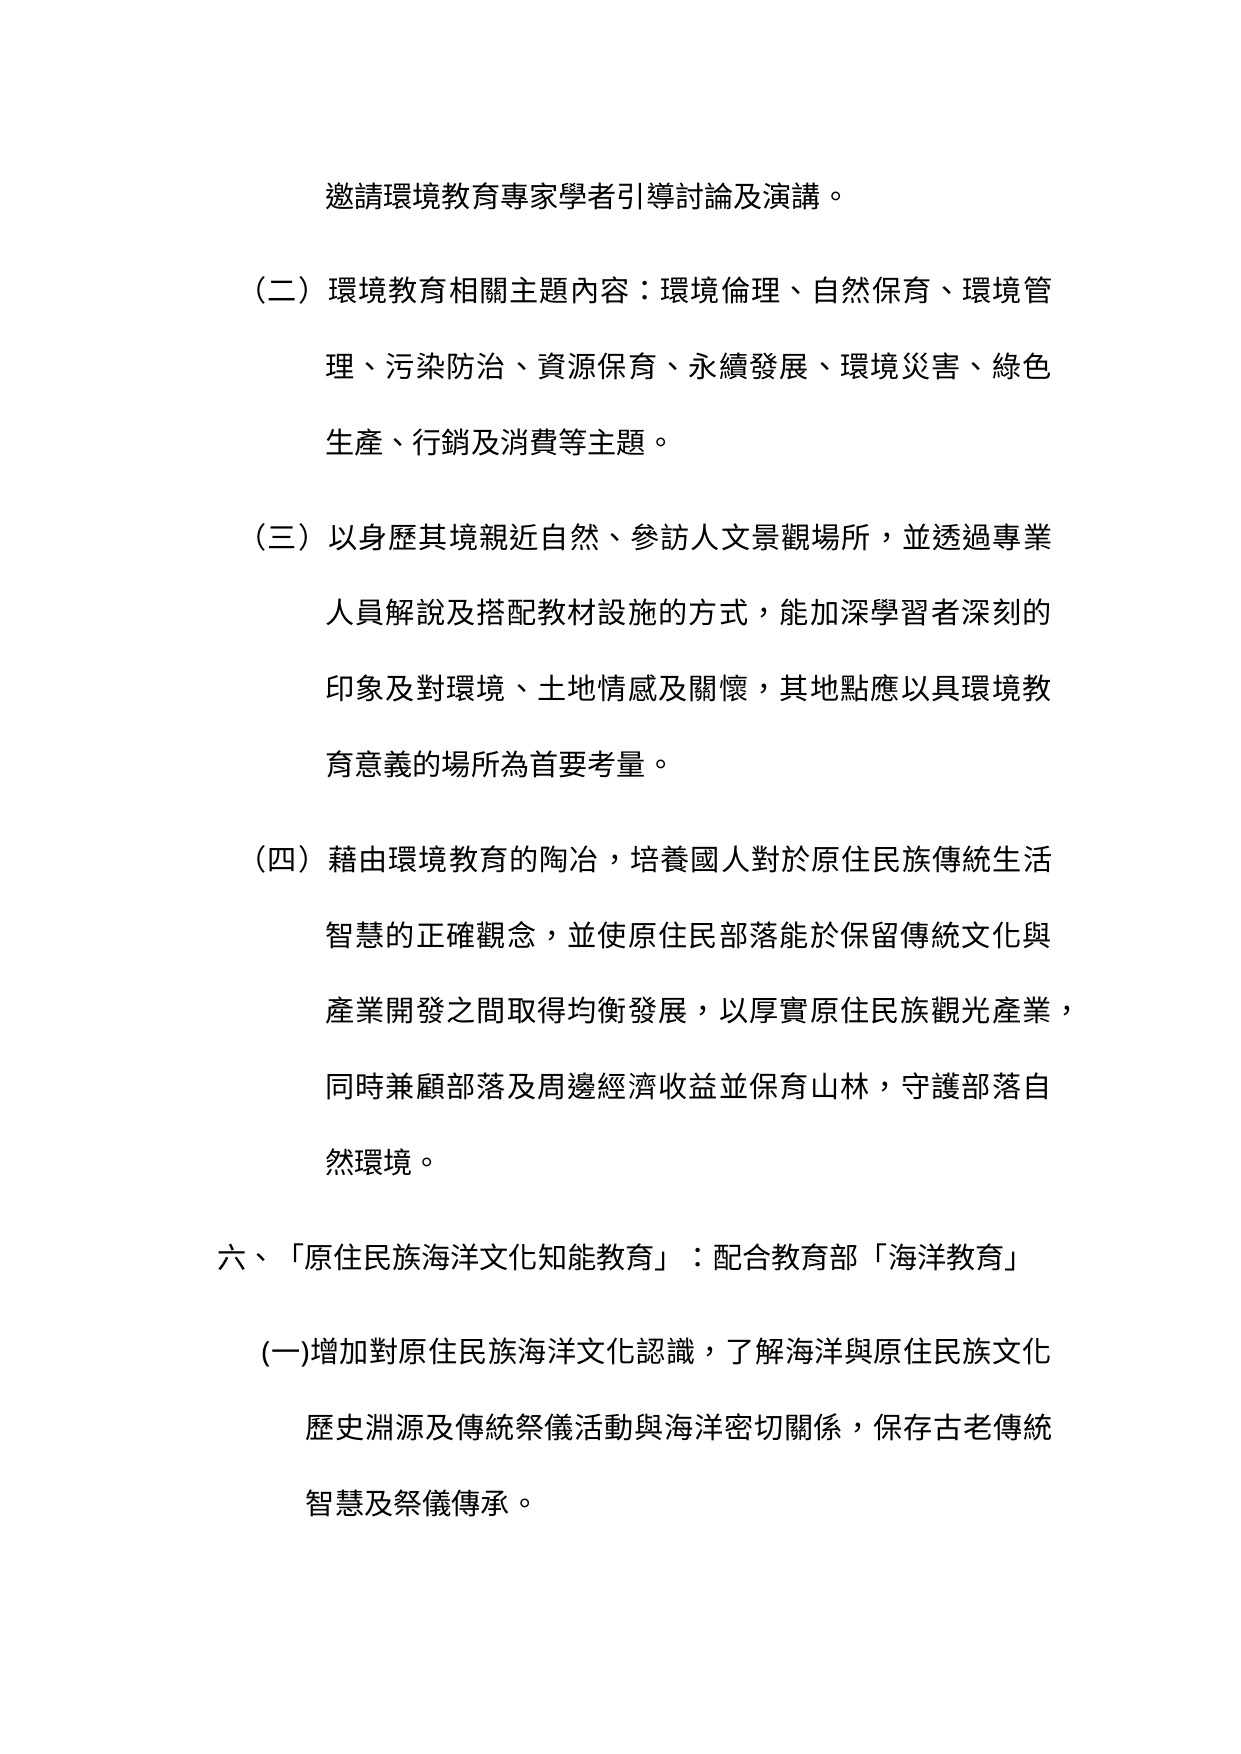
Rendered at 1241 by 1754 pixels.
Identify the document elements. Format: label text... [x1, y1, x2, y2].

text （四）藉由環境教育的陶冶，培養國人對於原住民族傳統生活智慧的正確觀念，並使原住民部落能於保留傳統文化與產業開發之間取得均衡發展，以厚實原住民族觀光產業，同時兼顧部落及周邊經濟收益並保育山林，守護部落自然環境。 [237, 819, 1053, 1199]
text （二）環境教育相關主題內容：環境倫理、自然保育、環境管理、污染防治、資源保育、永續發展、環境災害、綠色生產、行銷及消費等主題。 [237, 251, 1053, 479]
text (一)增加對原住民族海洋文化認識，了解海洋與原住民族文化歷史淵源及傳統祭儀活動與海洋密切關係，保存古老傳統智慧及祭儀傳承。 [261, 1312, 1053, 1539]
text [237, 157, 1053, 232]
text 六、「原住民族海洋文化知能教育」：配合教育部「海洋教育」 [217, 1217, 1053, 1293]
text （三）以身歷其境親近自然、參訪人文景觀場所，並透過專業人員解說及搭配教材設施的方式，能加深學習者深刻的印象及對環境、土地情感及關懷，其地點應以具環境教育意義的場所為首要考量。 [237, 497, 1053, 801]
